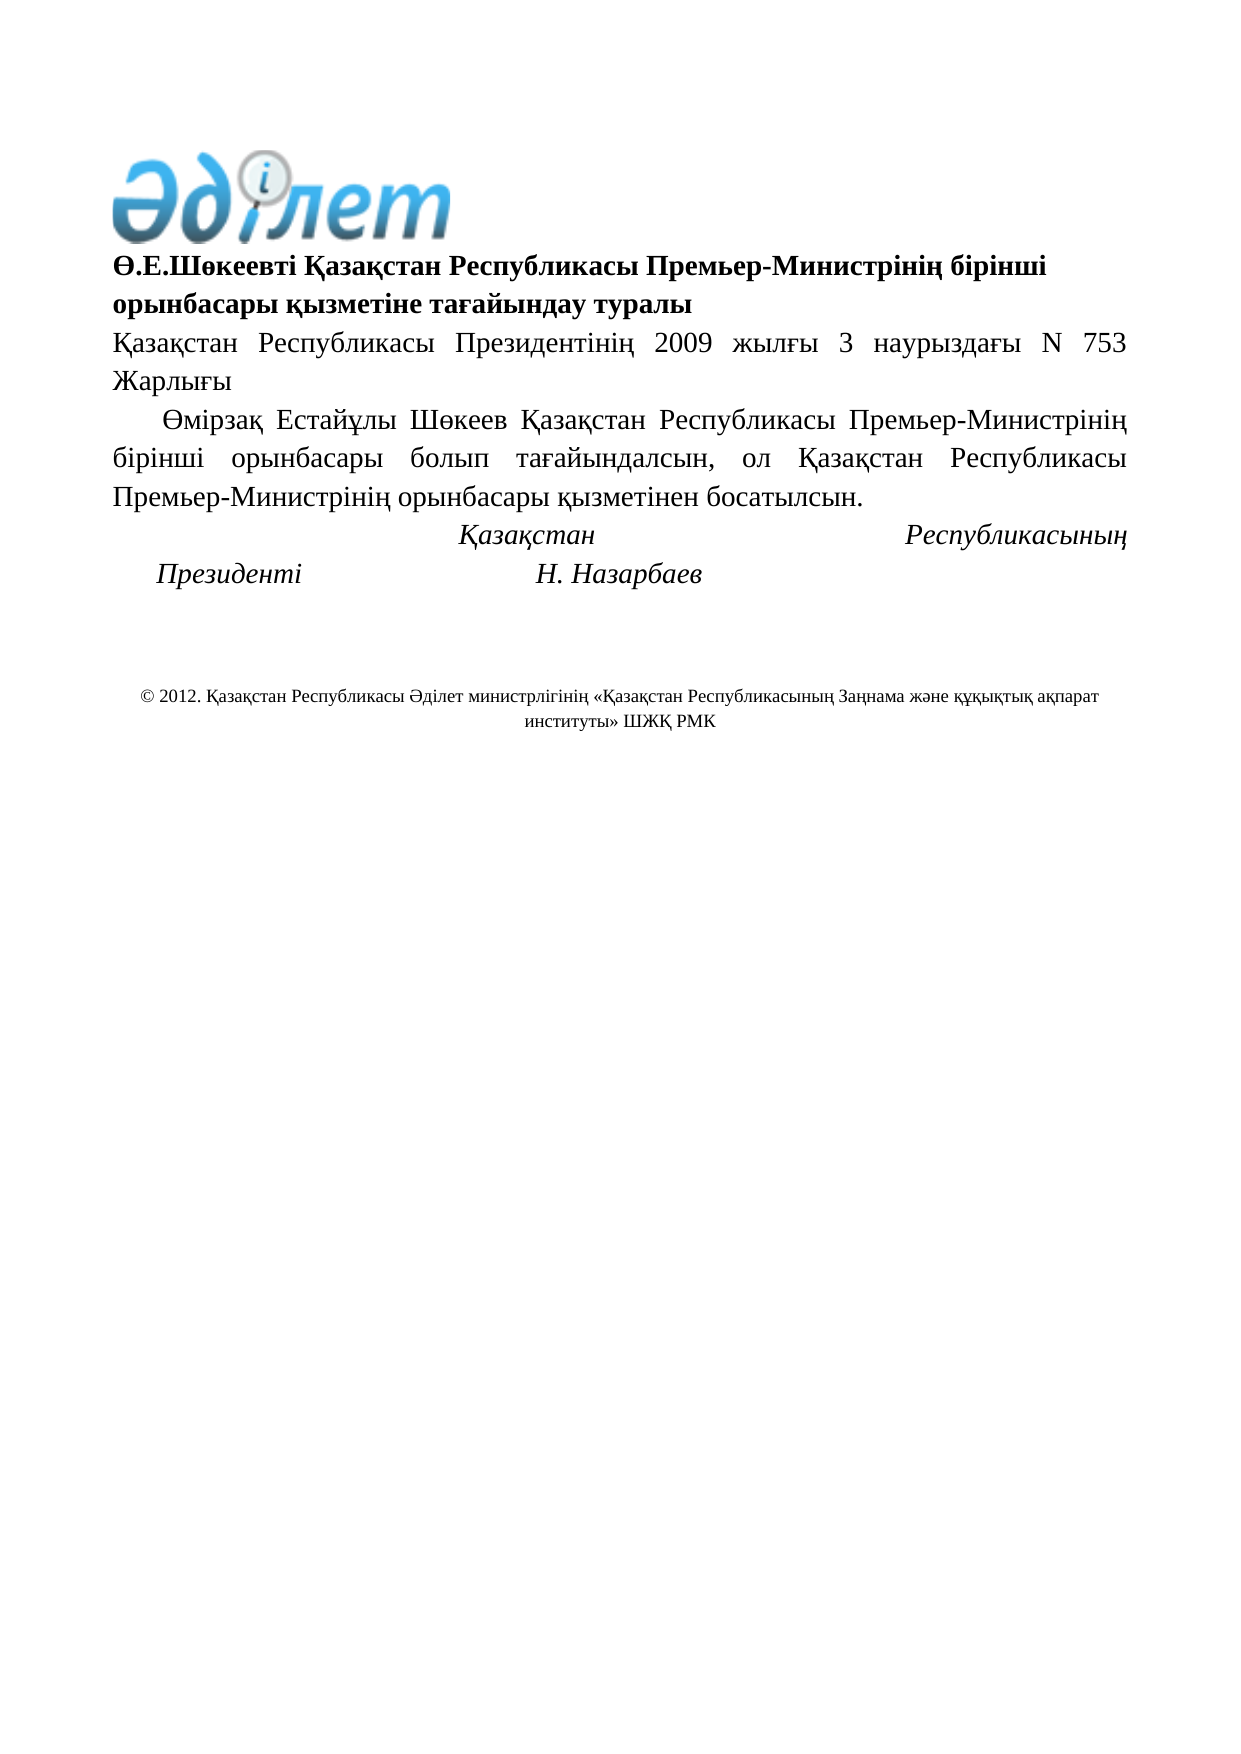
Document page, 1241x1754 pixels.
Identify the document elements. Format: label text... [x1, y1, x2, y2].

text Қазақстан Республикасының Президенті Н. Назарбаев [112, 517, 1128, 589]
text Ө.Е.Шөкеевті Қазақстан Республикасы Премьер-Министрінің бірінші орынбасары қызметіне тағайындау туралы [112, 248, 1128, 320]
text Өмірзақ Естайұлы Шөкеев Қазақстан Республикасы Премьер-Министрінің бірінші орынбасары болып тағайындалсын, ол Қазақстан Республикасы Премьер-Министрінің орынбасары қызметінен босатылсын. [112, 402, 1128, 512]
text © 2012. Қазақстан Республикасы Әділет министрлігінің «Қазақстан Республикасының Заңнама және құқықтық ақпарат институты» ШЖҚ РМК [112, 685, 1128, 731]
picture [112, 150, 451, 244]
text Қазақстан Республикасы Президентінің 2009 жылғы 3 наурыздағы N 753 Жарлығы [112, 325, 1128, 397]
